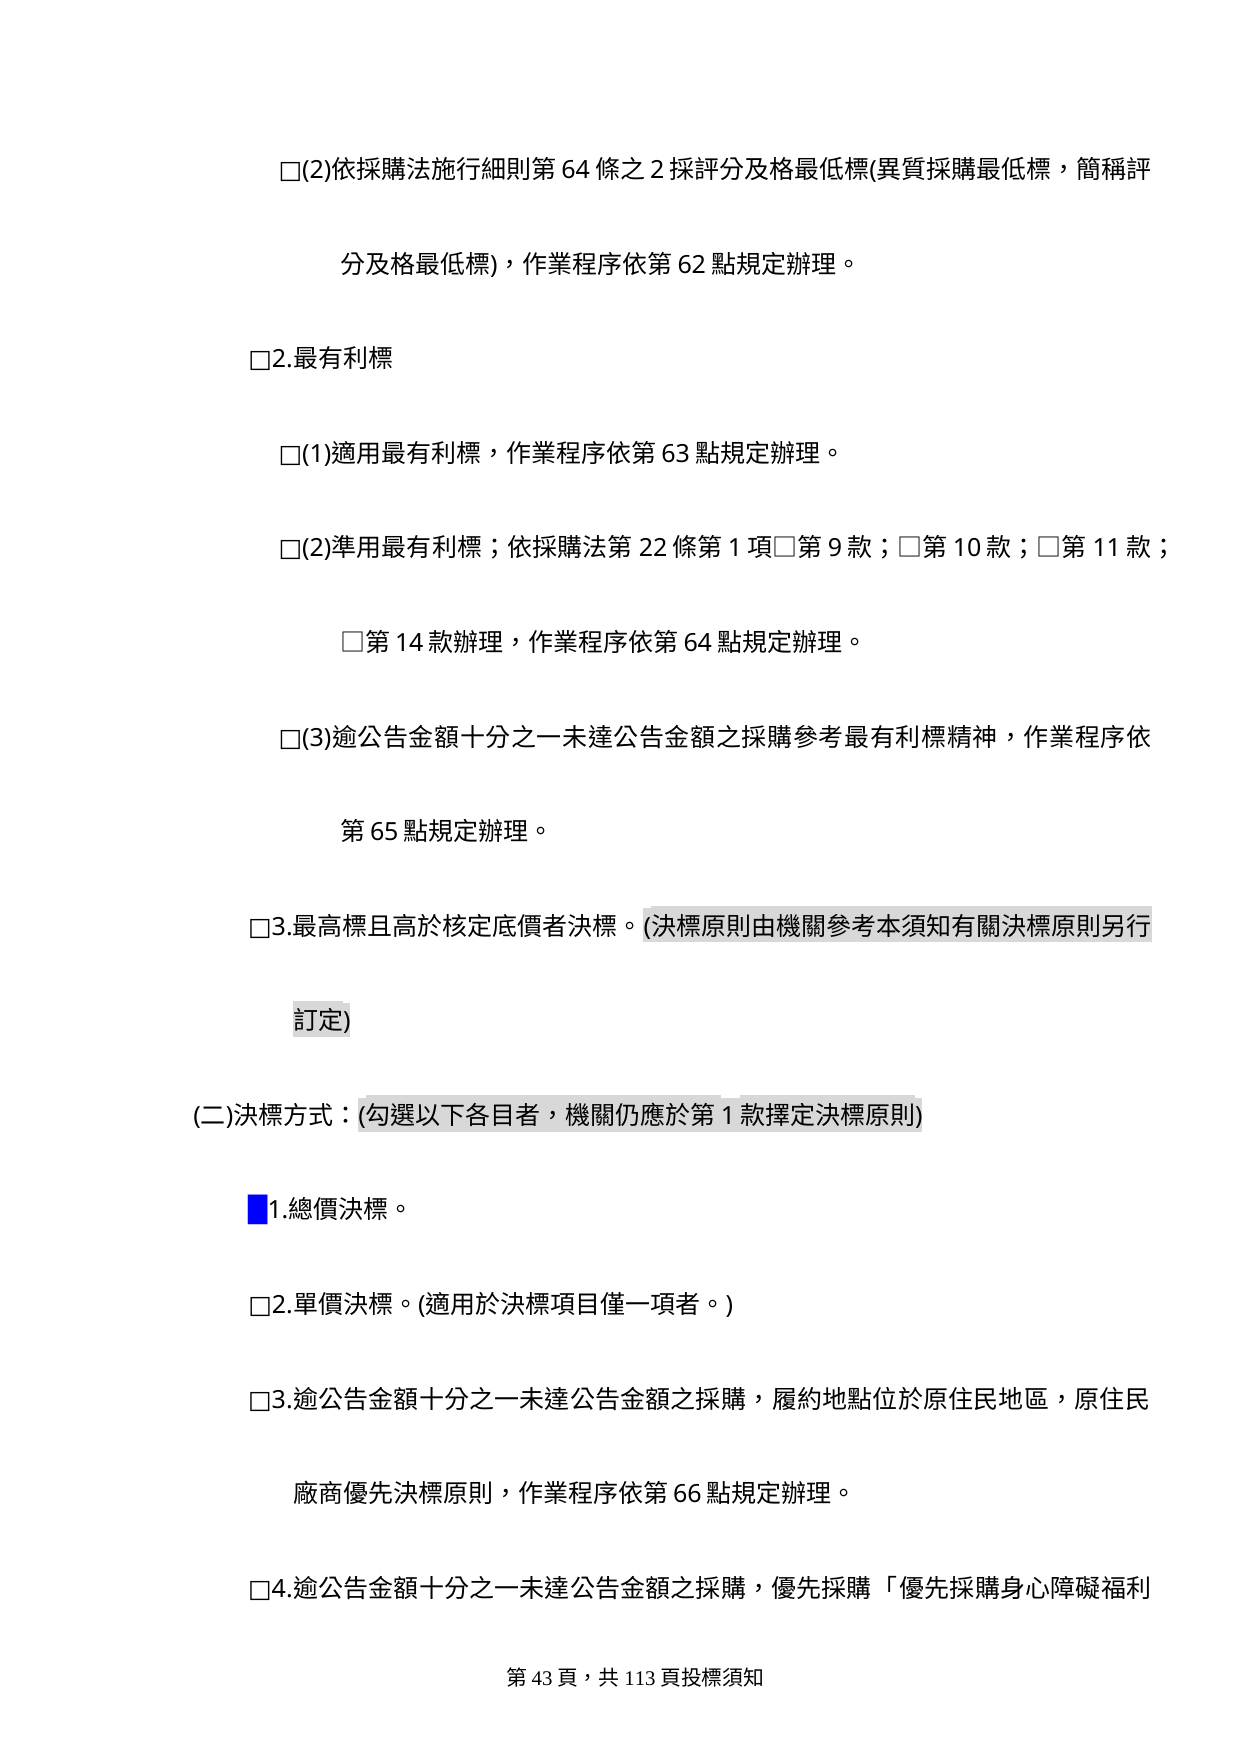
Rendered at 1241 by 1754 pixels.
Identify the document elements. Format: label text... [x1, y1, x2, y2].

text (二)決標方式：(勾選以下各目者，機關仍應於第1款擇定決標原則) [193, 1066, 1152, 1161]
text □3.逾公告金額十分之一未達公告金額之採購，履約地點位於原住民地區，原住民廠商優先決標原則，作業程序依第66點規定辦理。 [248, 1350, 1152, 1539]
text □(2)依採購法施行細則第64條之2採評分及格最低標(異質採購最低標，簡稱評分及格最低標)，作業程序依第62點規定辦理。 [278, 120, 1152, 309]
text □(2)準用最有利標；依採購法第22條第1項□第9款；□第10款；□第11款；□第14款辦理，作業程序依第64點規定辦理。 [278, 499, 1152, 688]
text □3.最高標且高於核定底價者決標。(決標原則由機關參考本須知有關決標原則另行訂定) [248, 877, 1152, 1066]
text □2.最有利標 [248, 309, 1152, 404]
text □(1)適用最有利標，作業程序依第63點規定辦理。 [278, 404, 1152, 499]
text █1.總價決標。 [248, 1161, 1152, 1255]
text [248, 1539, 1152, 1634]
text □2.單價決標。(適用於決標項目僅一項者。) [248, 1255, 1152, 1350]
text □(3)逾公告金額十分之一未達公告金額之採購參考最有利標精神，作業程序依第65點規定辦理。 [278, 688, 1152, 877]
